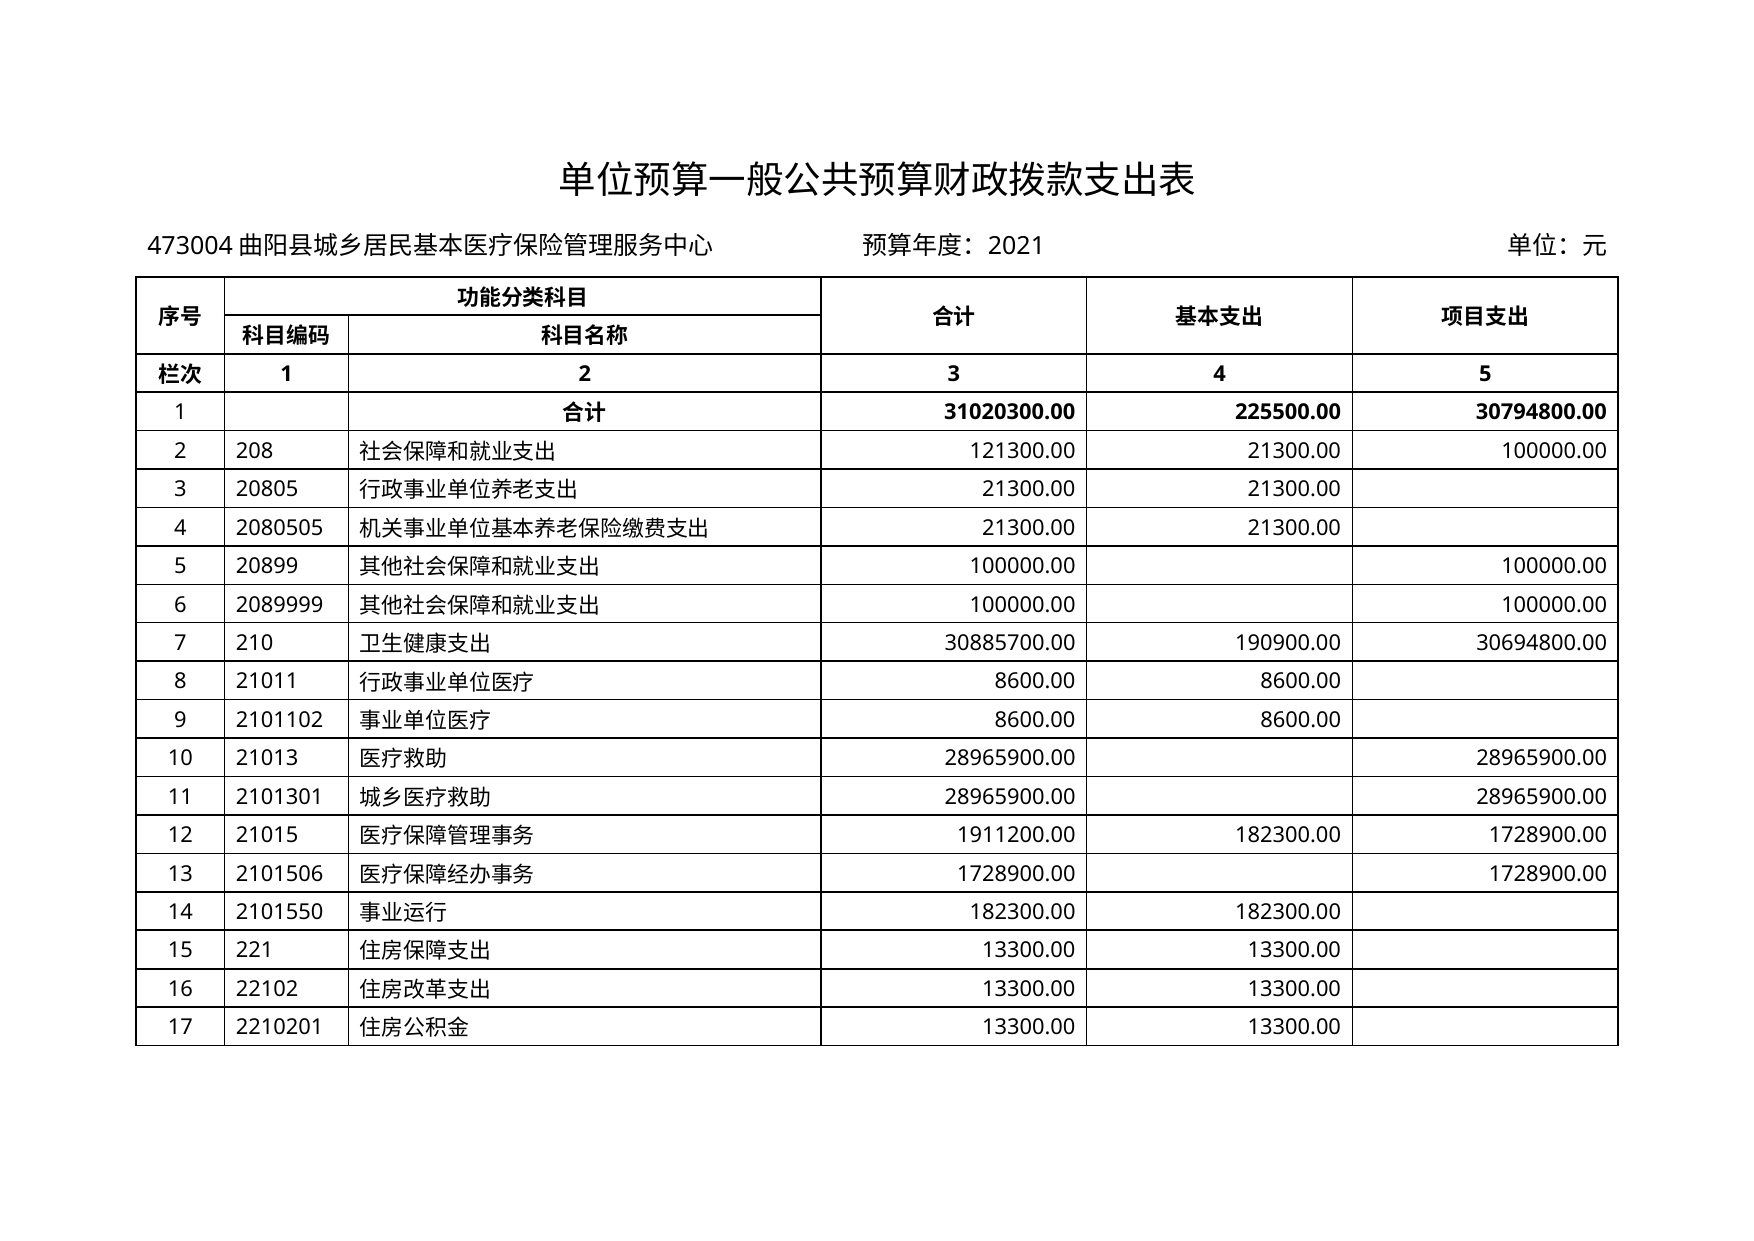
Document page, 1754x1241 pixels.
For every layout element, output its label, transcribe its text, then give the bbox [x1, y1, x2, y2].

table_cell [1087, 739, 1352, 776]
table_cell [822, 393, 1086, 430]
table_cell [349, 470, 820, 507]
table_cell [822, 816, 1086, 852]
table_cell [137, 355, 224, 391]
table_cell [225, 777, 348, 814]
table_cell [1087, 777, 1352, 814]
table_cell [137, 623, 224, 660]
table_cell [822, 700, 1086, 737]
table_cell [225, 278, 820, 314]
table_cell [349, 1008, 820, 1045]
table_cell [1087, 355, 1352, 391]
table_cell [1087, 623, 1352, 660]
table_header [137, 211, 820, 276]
text 单位预算一般公共预算财政拨款支出表 [106, 144, 1648, 209]
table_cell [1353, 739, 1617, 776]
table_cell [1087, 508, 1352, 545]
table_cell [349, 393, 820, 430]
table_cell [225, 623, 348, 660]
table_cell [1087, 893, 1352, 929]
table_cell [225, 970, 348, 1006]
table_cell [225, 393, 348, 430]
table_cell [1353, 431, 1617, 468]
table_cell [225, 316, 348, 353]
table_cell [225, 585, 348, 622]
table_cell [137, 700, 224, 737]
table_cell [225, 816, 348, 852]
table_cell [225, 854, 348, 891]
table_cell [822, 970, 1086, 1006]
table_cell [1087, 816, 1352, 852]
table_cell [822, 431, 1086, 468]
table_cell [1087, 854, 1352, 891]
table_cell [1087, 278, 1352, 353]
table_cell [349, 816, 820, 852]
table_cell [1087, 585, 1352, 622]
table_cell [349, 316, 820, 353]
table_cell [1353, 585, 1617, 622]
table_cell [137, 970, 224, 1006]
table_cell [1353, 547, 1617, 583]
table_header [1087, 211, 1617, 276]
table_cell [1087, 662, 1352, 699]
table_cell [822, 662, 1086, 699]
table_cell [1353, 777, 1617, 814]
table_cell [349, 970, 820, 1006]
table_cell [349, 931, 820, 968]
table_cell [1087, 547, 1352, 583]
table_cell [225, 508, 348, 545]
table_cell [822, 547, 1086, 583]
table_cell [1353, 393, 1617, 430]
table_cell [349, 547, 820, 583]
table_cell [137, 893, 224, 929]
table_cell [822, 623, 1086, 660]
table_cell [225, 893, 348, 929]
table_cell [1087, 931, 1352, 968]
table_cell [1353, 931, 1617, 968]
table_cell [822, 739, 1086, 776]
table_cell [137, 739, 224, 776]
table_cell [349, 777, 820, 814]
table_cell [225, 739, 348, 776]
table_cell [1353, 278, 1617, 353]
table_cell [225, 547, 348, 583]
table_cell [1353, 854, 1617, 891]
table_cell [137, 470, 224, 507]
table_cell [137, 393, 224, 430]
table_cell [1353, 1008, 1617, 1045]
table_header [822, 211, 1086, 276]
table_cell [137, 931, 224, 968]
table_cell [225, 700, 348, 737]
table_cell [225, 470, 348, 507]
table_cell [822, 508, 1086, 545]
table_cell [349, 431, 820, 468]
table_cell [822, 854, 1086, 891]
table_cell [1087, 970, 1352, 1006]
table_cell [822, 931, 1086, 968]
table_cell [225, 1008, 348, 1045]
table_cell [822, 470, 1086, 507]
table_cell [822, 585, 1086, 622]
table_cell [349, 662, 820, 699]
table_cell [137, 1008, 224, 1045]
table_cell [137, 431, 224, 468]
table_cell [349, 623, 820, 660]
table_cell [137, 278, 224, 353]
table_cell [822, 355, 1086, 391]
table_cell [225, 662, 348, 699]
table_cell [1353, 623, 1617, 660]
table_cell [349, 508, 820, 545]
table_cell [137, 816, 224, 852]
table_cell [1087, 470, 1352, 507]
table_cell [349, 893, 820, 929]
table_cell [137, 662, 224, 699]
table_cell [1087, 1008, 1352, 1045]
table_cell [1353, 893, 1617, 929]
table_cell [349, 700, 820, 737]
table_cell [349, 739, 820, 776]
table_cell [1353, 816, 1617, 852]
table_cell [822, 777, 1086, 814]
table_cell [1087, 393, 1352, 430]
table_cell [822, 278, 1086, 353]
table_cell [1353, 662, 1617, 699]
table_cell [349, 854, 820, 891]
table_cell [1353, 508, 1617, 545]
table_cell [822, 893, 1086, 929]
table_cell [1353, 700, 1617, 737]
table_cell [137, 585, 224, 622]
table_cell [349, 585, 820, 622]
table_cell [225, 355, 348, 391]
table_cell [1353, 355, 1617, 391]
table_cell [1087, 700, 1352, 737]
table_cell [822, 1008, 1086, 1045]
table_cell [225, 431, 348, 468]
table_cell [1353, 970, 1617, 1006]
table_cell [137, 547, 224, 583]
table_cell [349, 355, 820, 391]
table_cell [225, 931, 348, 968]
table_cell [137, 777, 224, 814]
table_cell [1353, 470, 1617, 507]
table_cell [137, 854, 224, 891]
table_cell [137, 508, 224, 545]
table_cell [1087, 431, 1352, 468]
